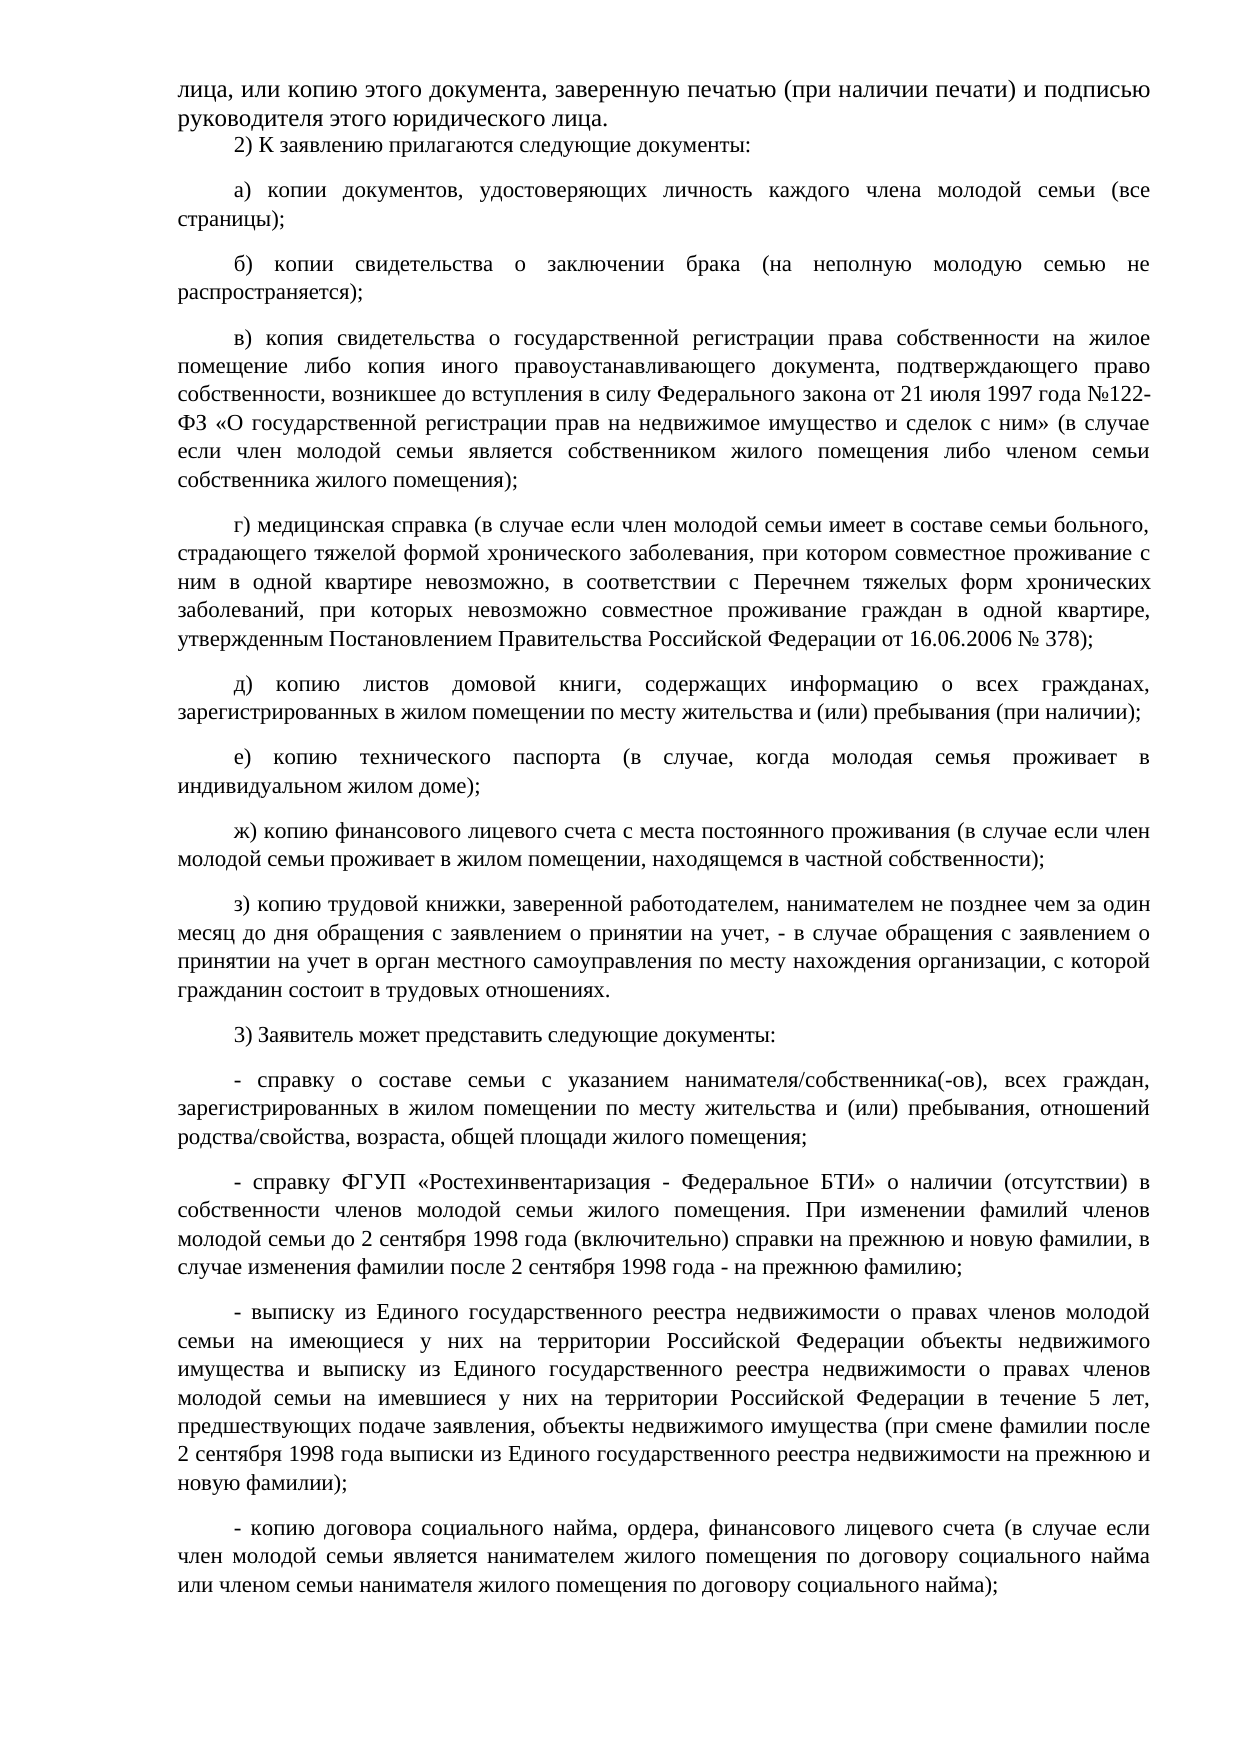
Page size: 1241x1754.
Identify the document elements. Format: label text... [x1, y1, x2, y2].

text д) копию листов домовой книги, содержащих информацию о всех гражданах, зарегистрированных в жилом помещении по месту жительства и (или) пребывания (при наличии); [177, 670, 1152, 724]
text а) копии документов, удостоверяющих личность каждого члена молодой семьи (все страницы); [177, 176, 1152, 231]
text - выписку из Единого государственного реестра недвижимости о правах членов молодой семьи на имеющиеся у них на территории Российской Федерации объекты недвижимого имущества и выписку из Единого государственного реестра недвижимости о правах членов молодой семьи на имевшиеся у них на территории Российской Федерации в течение 5 лет, предшествующих подаче заявления, объекты недвижимого имущества (при смене фамилии после 2 сентября 1998 года выписки из Единого государственного реестра недвижимости на прежнюю и новую фамилии); [177, 1298, 1152, 1495]
text в) копия свидетельства о государственной регистрации права собственности на жилое помещение либо копия иного правоустанавливающего документа, подтверждающего право собственности, возникшее до вступления в силу Федерального закона от 21 июля 1997 года №122-ФЗ «О государственной регистрации прав на недвижимое имущество и сделок с ним» (в случае если член молодой семьи является собственником жилого помещения либо членом семьи собственника жилого помещения); [177, 323, 1152, 492]
text е) копию технического паспорта (в случае, когда молодая семья проживает в индивидуальном жилом доме); [177, 743, 1152, 798]
text 3) Заявитель может представить следующие документы: [177, 1021, 1152, 1047]
text г) медицинская справка (в случае если член молодой семьи имеет в составе семьи больного, страдающего тяжелой формой хронического заболевания, при котором совместное проживание с ним в одной квартире невозможно, в соответствии с Перечнем тяжелых форм хронических заболеваний, при которых невозможно совместное проживание граждан в одной квартире, утвержденным Постановлением Правительства Российской Федерации от 16.06.2006 № 378); [177, 511, 1152, 651]
text 2) К заявлению прилагаются следующие документы: [177, 131, 1152, 158]
text з) копию трудовой книжки, заверенной работодателем, нанимателем не позднее чем за один месяц до дня обращения с заявлением о принятии на учет, - в случае обращения с заявлением о принятии на учет в орган местного самоуправления по месту нахождения организации, с которой гражданин состоит в трудовых отношениях. [177, 890, 1152, 1002]
text б) копии свидетельства о заключении брака (на неполную молодую семью не распространяется); [177, 250, 1152, 305]
text - справку ФГУП «Ростехинвентаризация - Федеральное БТИ» о наличии (отсутствии) в собственности членов молодой семьи жилого помещения. При изменении фамилий членов молодой семьи до 2 сентября 1998 года (включительно) справки на прежнюю и новую фамилии, в случае изменения фамилии после 2 сентября 1998 года - на прежнюю фамилию; [177, 1168, 1152, 1279]
text - справку о составе семьи с указанием нанимателя/собственника(-ов), всех граждан, зарегистрированных в жилом помещении по месту жительства и (или) пребывания, отношений родства/свойства, возраста, общей площади жилого помещения; [177, 1066, 1152, 1149]
text ж) копию финансового лицевого счета с места постоянного проживания (в случае если член молодой семьи проживает в жилом помещении, находящемся в частной собственности); [177, 817, 1152, 872]
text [177, 74, 1152, 131]
text - копию договора социального найма, ордера, финансового лицевого счета (в случае если член молодой семьи является нанимателем жилого помещения по договору социального найма или членом семьи нанимателя жилого помещения по договору социального найма); [177, 1514, 1152, 1597]
